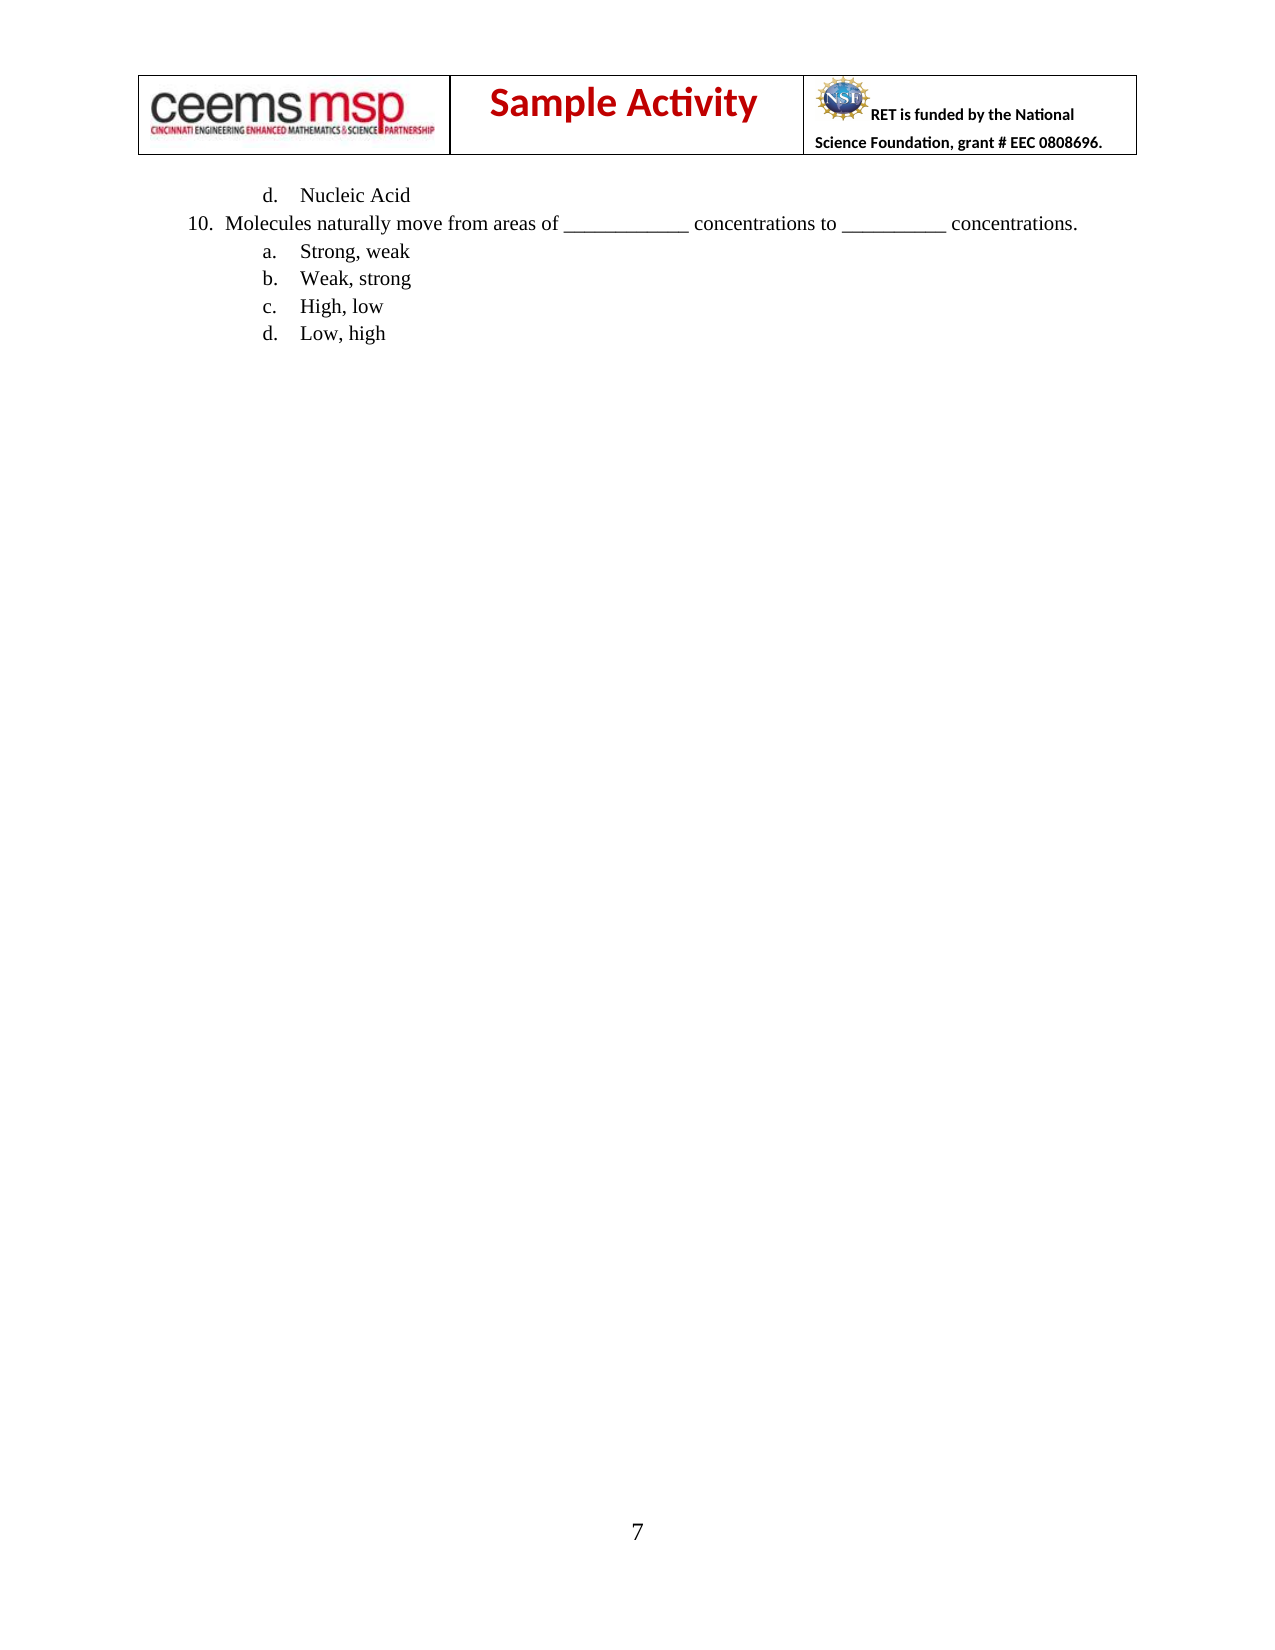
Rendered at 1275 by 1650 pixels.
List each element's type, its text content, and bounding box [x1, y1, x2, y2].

picture [150, 76, 435, 148]
list Nucleic Acid [262, 183, 1125, 207]
picture [815, 76, 871, 121]
list Strong, weak [262, 238, 1125, 263]
list High, low [262, 294, 1125, 318]
list Low, high [262, 321, 1125, 345]
list Weak, strong [262, 266, 1125, 290]
list Molecules naturally move from areas of ____________ concentrations to __________ concentrations. [187, 211, 1125, 235]
